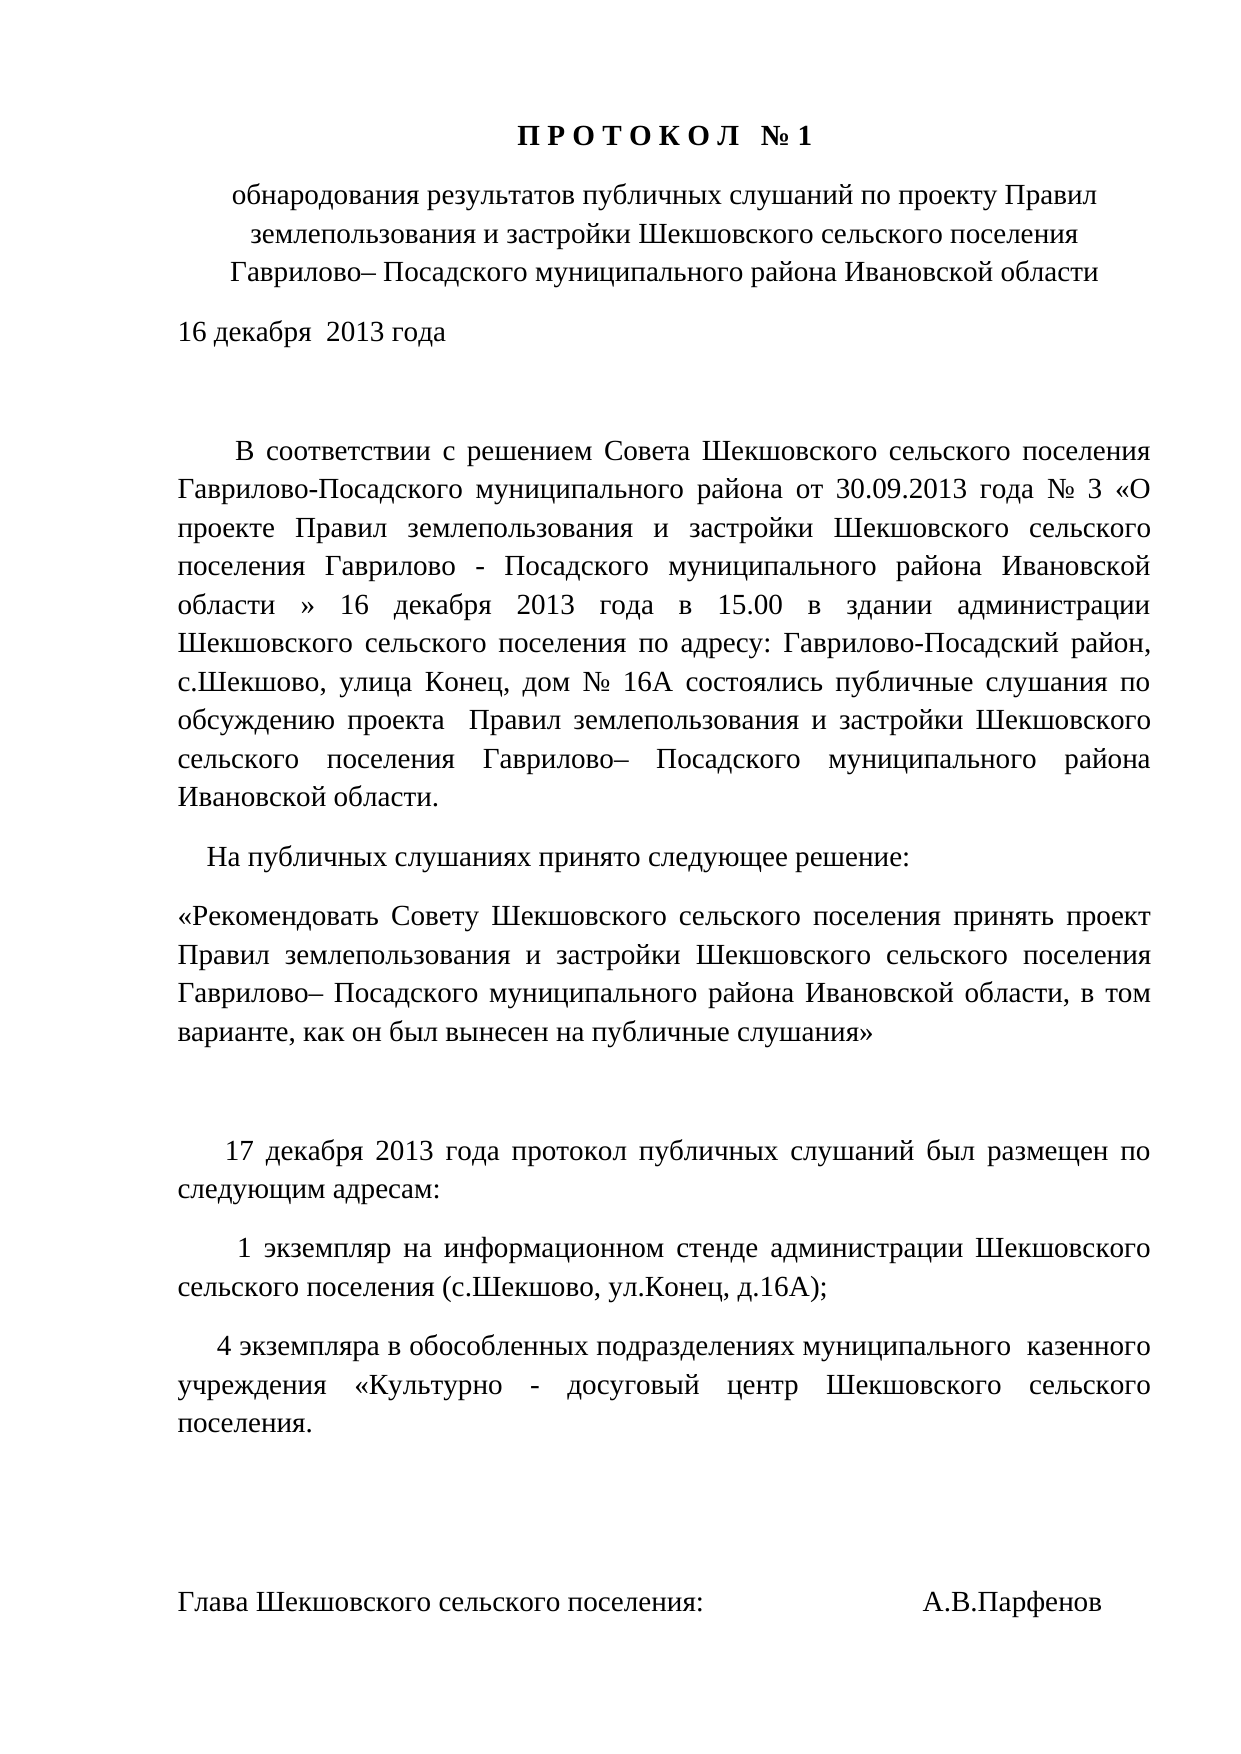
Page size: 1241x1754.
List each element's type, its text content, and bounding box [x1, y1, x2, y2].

text 4 экземпляра в обособленных подразделениях муниципального казенного учреждения «Культурно - досуговый центр Шекшовского сельского поселения. [177, 1328, 1152, 1439]
text 1 экземпляр на информационном стенде администрации Шекшовского сельского поселения (с.Шекшово, ул.Конец, д.16А); [177, 1231, 1152, 1303]
text Глава Шекшовского сельского поселения: А.В.Парфенов [177, 1584, 1152, 1617]
text На публичных слушаниях принято следующее решение: [177, 839, 1152, 872]
text 16 декабря 2013 года [177, 314, 1152, 347]
text «Рекомендовать Совету Шекшовского сельского поселения принять проект Правил землепользования и застройки Шекшовского сельского поселения Гаврилово– Посадского муниципального района Ивановской области, в том варианте, как он был вынесен на публичные слушания» [177, 898, 1152, 1047]
text П Р О Т О К О Л № 1 [177, 118, 1152, 152]
text 17 декабря 2013 года протокол публичных слушаний был размещен по следующим адресам: [177, 1133, 1152, 1205]
text В соответствии с решением Совета Шекшовского сельского поселения Гаврилово-Посадского муниципального района от 30.09.2013 года № 3 «О проекте Правил землепользования и застройки Шекшовского сельского поселения Гаврилово - Посадского муниципального района Ивановской области » 16 декабря 2013 года в 15.00 в здании администрации Шекшовского сельского поселения по адресу: Гаврилово-Посадский район, с.Шекшово, улица Конец, дом № 16А состоялись публичные слушания по обсуждению проекта Правил землепользования и застройки Шекшовского сельского поселения Гаврилово– Посадского муниципального района Ивановской области. [177, 433, 1152, 813]
text обнародования результатов публичных слушаний по проекту Правил землепользования и застройки Шекшовского сельского поселения Гаврилово– Посадского муниципального района Ивановской области [177, 177, 1152, 288]
